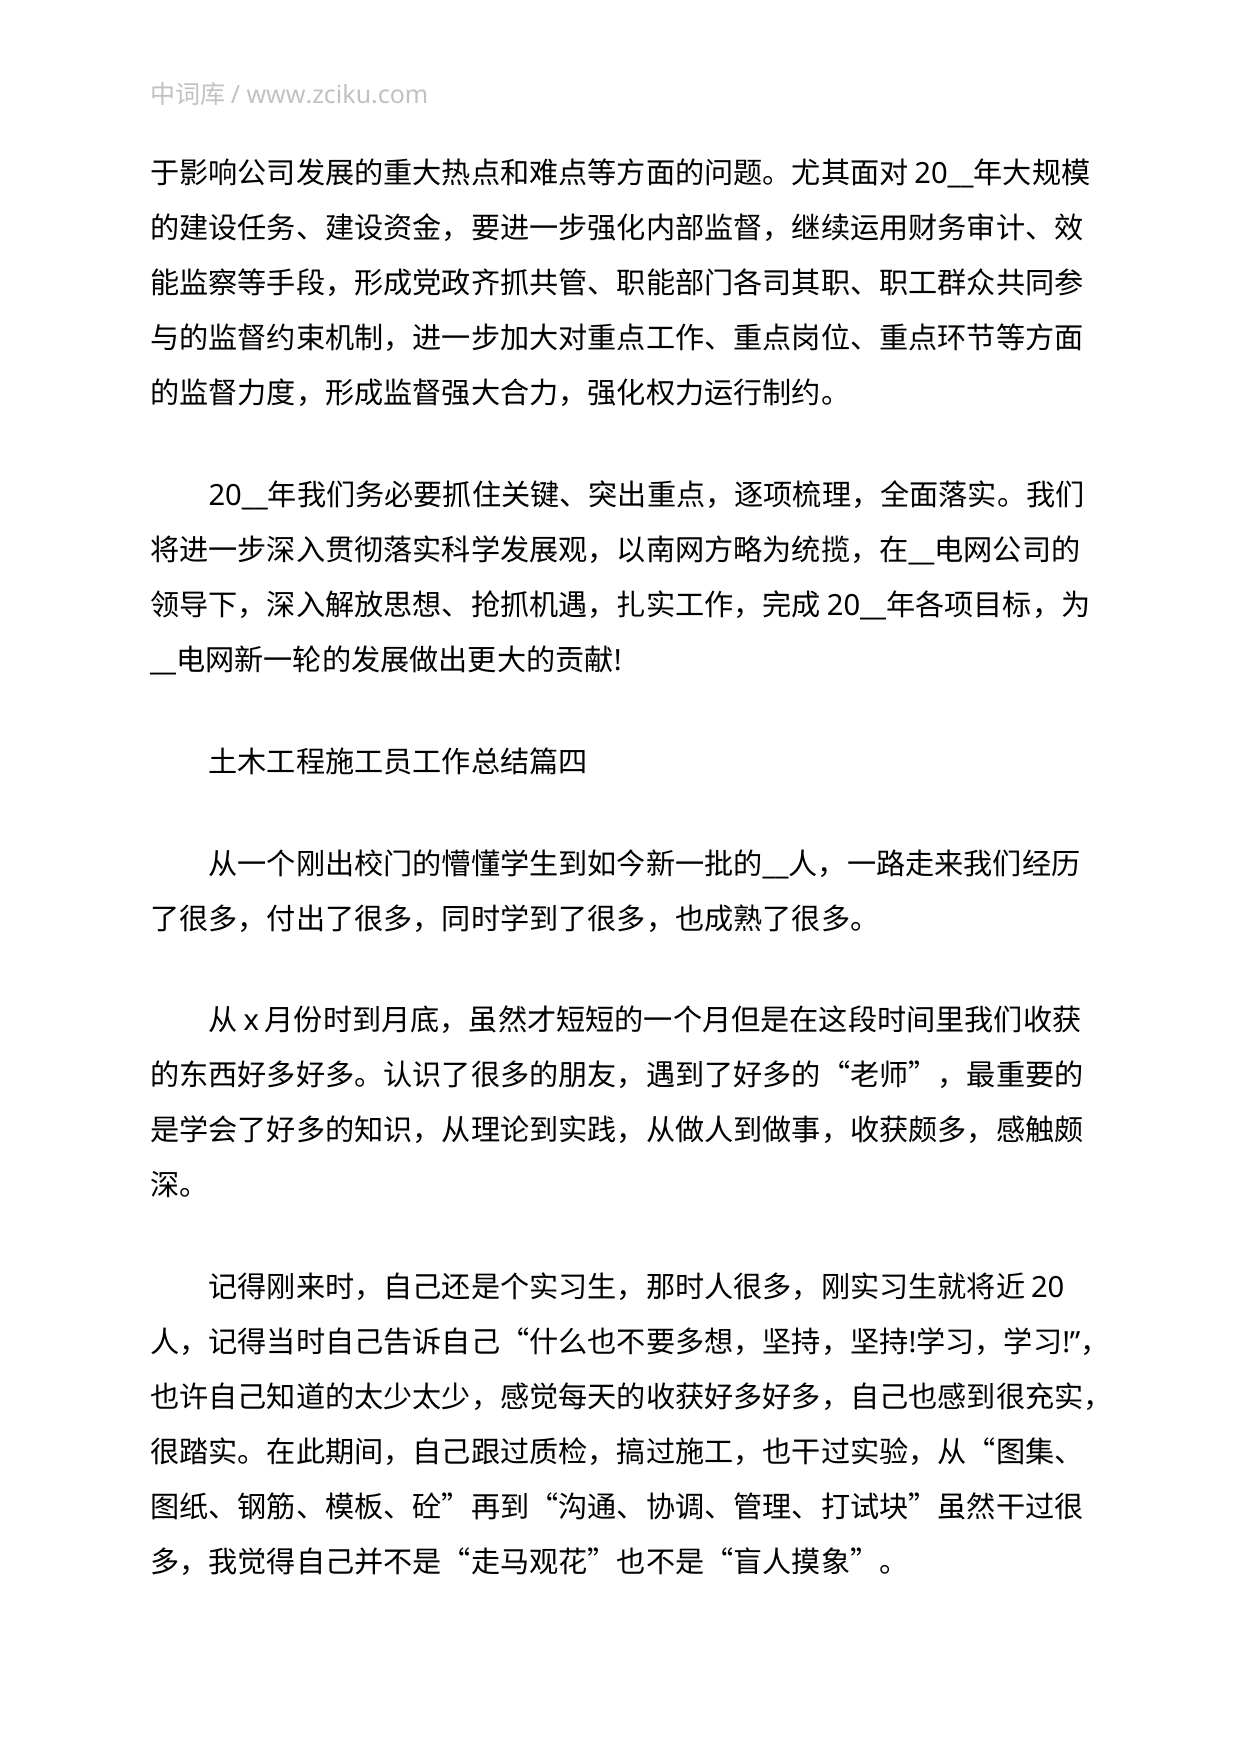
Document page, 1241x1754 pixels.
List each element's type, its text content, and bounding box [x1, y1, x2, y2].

text 从一个刚出校门的懵懂学生到如今新一批的__人，一路走来我们经历了很多，付出了很多，同时学到了很多，也成熟了很多。 [150, 840, 1090, 937]
text 20__年我们务必要抓住关键、突出重点，逐项梳理，全面落实。我们将进一步深入贯彻落实科学发展观，以南网方略为统揽，在__电网公司的领导下，深入解放思想、抢抓机遇，扎实工作，完成20__年各项目标，为__电网新一轮的发展做出更大的贡献! [150, 471, 1090, 679]
text 从x月份时到月底，虽然才短短的一个月但是在这段时间里我们收获的东西好多好多。认识了很多的朋友，遇到了好多的“老师”，最重要的是学会了好多的知识，从理论到实践，从做人到做事，收获颇多，感触颇深。 [150, 997, 1090, 1204]
text 记得刚来时，自己还是个实习生，那时人很多，刚实习生就将近20人，记得当时自己告诉自己“什么也不要多想，坚持，坚持!学习，学习!”，也许自己知道的太少太少，感觉每天的收获好多好多，自己也感到很充实，很踏实。在此期间，自己跟过质检，搞过施工，也干过实验，从“图集、图纸、钢筋、模板、砼”再到“沟通、协调、管理、打试块”虽然干过很多，我觉得自己并不是“走马观花”也不是“盲人摸象”。 [150, 1263, 1090, 1581]
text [150, 150, 1090, 412]
text 土木工程施工员工作总结篇四 [150, 738, 1090, 781]
